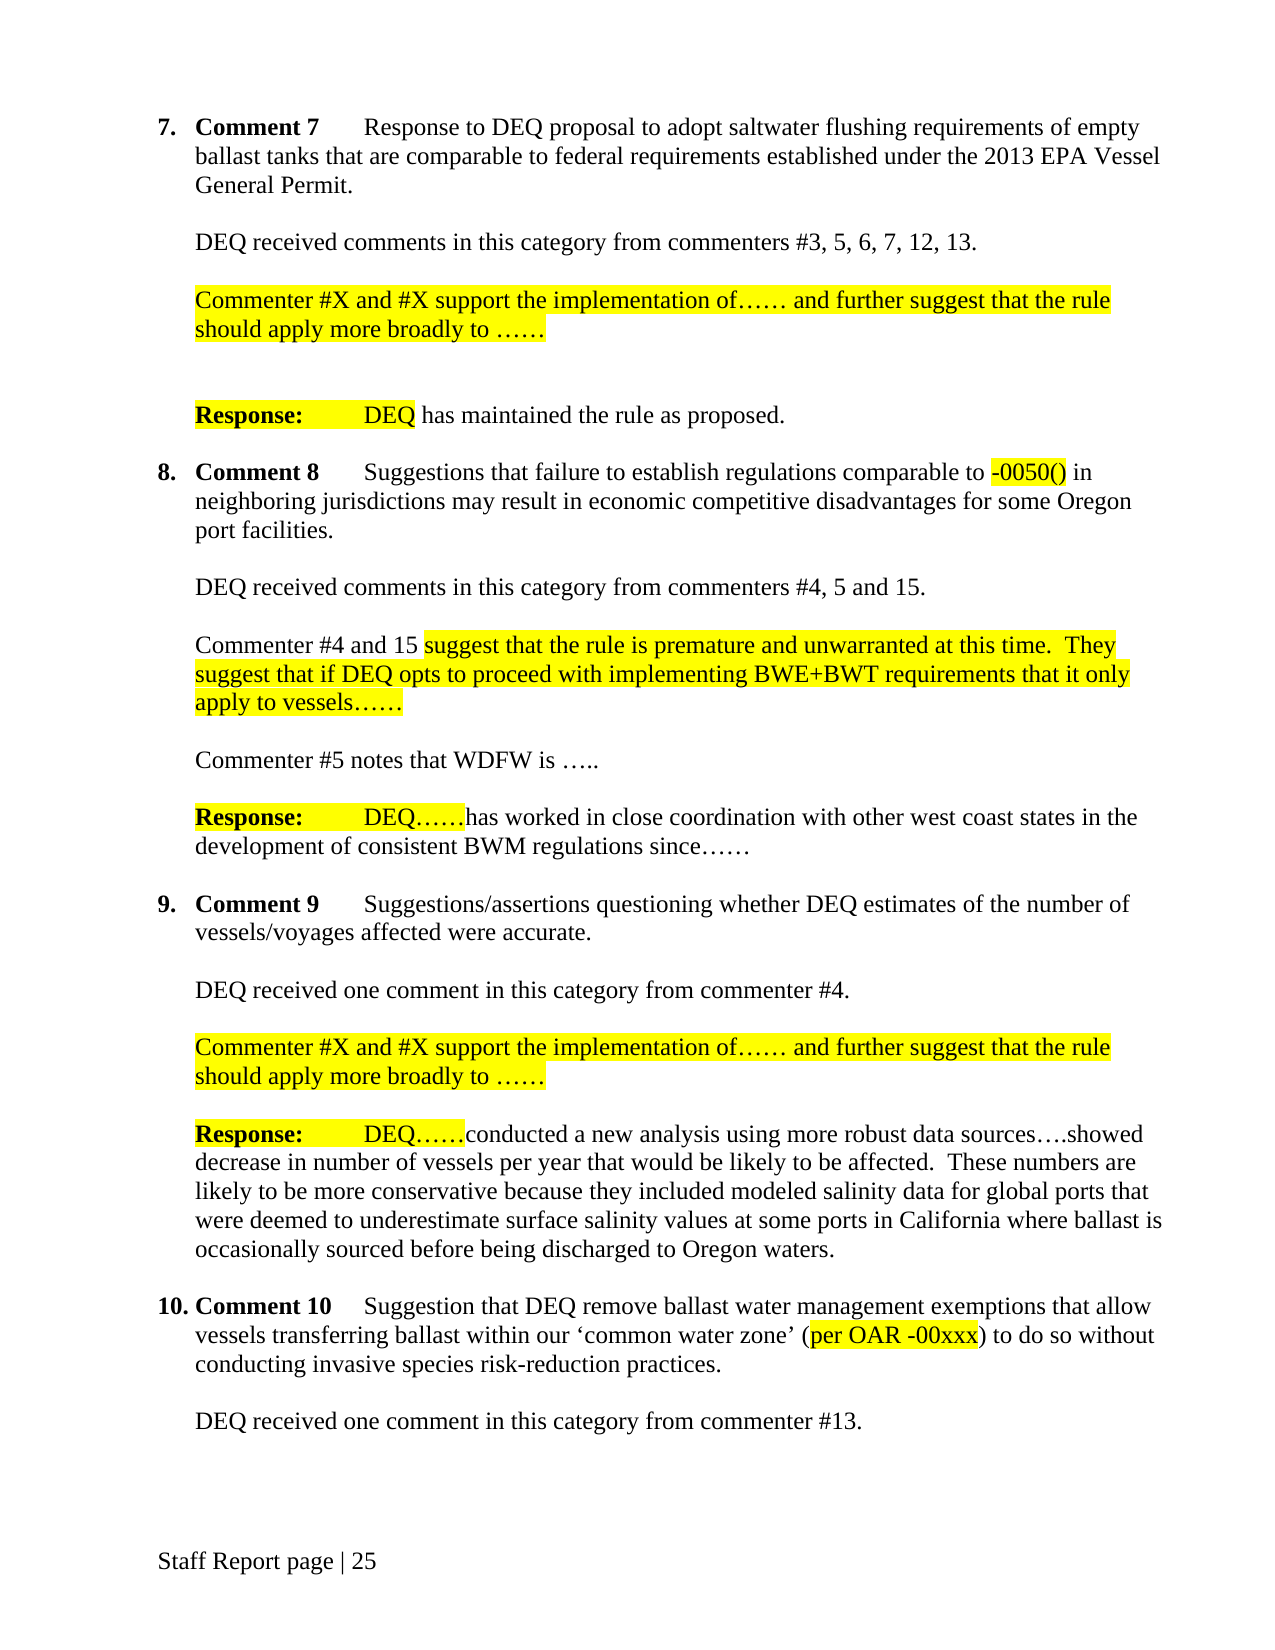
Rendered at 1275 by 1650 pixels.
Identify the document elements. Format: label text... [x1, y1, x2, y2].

list Response: DEQ……conducted a new analysis using more robust data sources….showed decrease in number of vessels per year that would be likely to be affected. These numbers are likely to be more conservative because they included modeled salinity data for global ports that were deemed to underestimate surface salinity values at some ports in California where ballast is occasionally sourced before being discharged to Oregon waters. [195, 1119, 1171, 1262]
text Commenter #X and #X support the implementation of…… and further suggest that the rule should apply more broadly to …… [546, 285, 1171, 342]
text DEQ received comments in this category from commenters #3, 5, 6, 7, 12, 13. [195, 227, 1171, 256]
text DEQ received comments in this category from commenters #4, 5 and 15. [195, 572, 1171, 601]
list Comment 9 Suggestions/assertions questioning whether DEQ estimates of the number of vessels/voyages affected were accurate. [157, 889, 1171, 946]
list Comment 8 Suggestions that failure to establish regulations comparable to -0050() in neighboring jurisdictions may result in economic competitive disadvantages for some Oregon port facilities. [157, 457, 1171, 544]
list Response: DEQ has maintained the rule as proposed. [415, 400, 1171, 429]
text Commenter #5 notes that WDFW is ….. [195, 745, 1171, 774]
list Comment 10 Suggestion that DEQ remove ballast water management exemptions that allow vessels transferring ballast within our ‘common water zone’ (per OAR -00xxx) to do so without conducting invasive species risk-reduction practices. [157, 1291, 1171, 1377]
text DEQ received one comment in this category from commenter #13. [195, 1406, 1171, 1435]
text Commenter #X and #X support the implementation of…… and further suggest that the rule should apply more broadly to …… [195, 1032, 1171, 1090]
list Comment 7 Response to DEQ proposal to adopt saltwater flushing requirements of empty ballast tanks that are comparable to federal requirements established under the 2013 EPA Vessel General Permit. [157, 112, 1171, 199]
text Commenter #4 and 15 suggest that the rule is premature and unwarranted at this time. They suggest that if DEQ opts to proceed with implementing BWE+BWT requirements that it only apply to vessels…… [195, 630, 1171, 716]
text DEQ received one comment in this category from commenter #4. [195, 975, 1171, 1004]
list Response: DEQ……has worked in close coordination with other west coast states in the development of consistent BWM regulations since…… [195, 802, 1171, 860]
